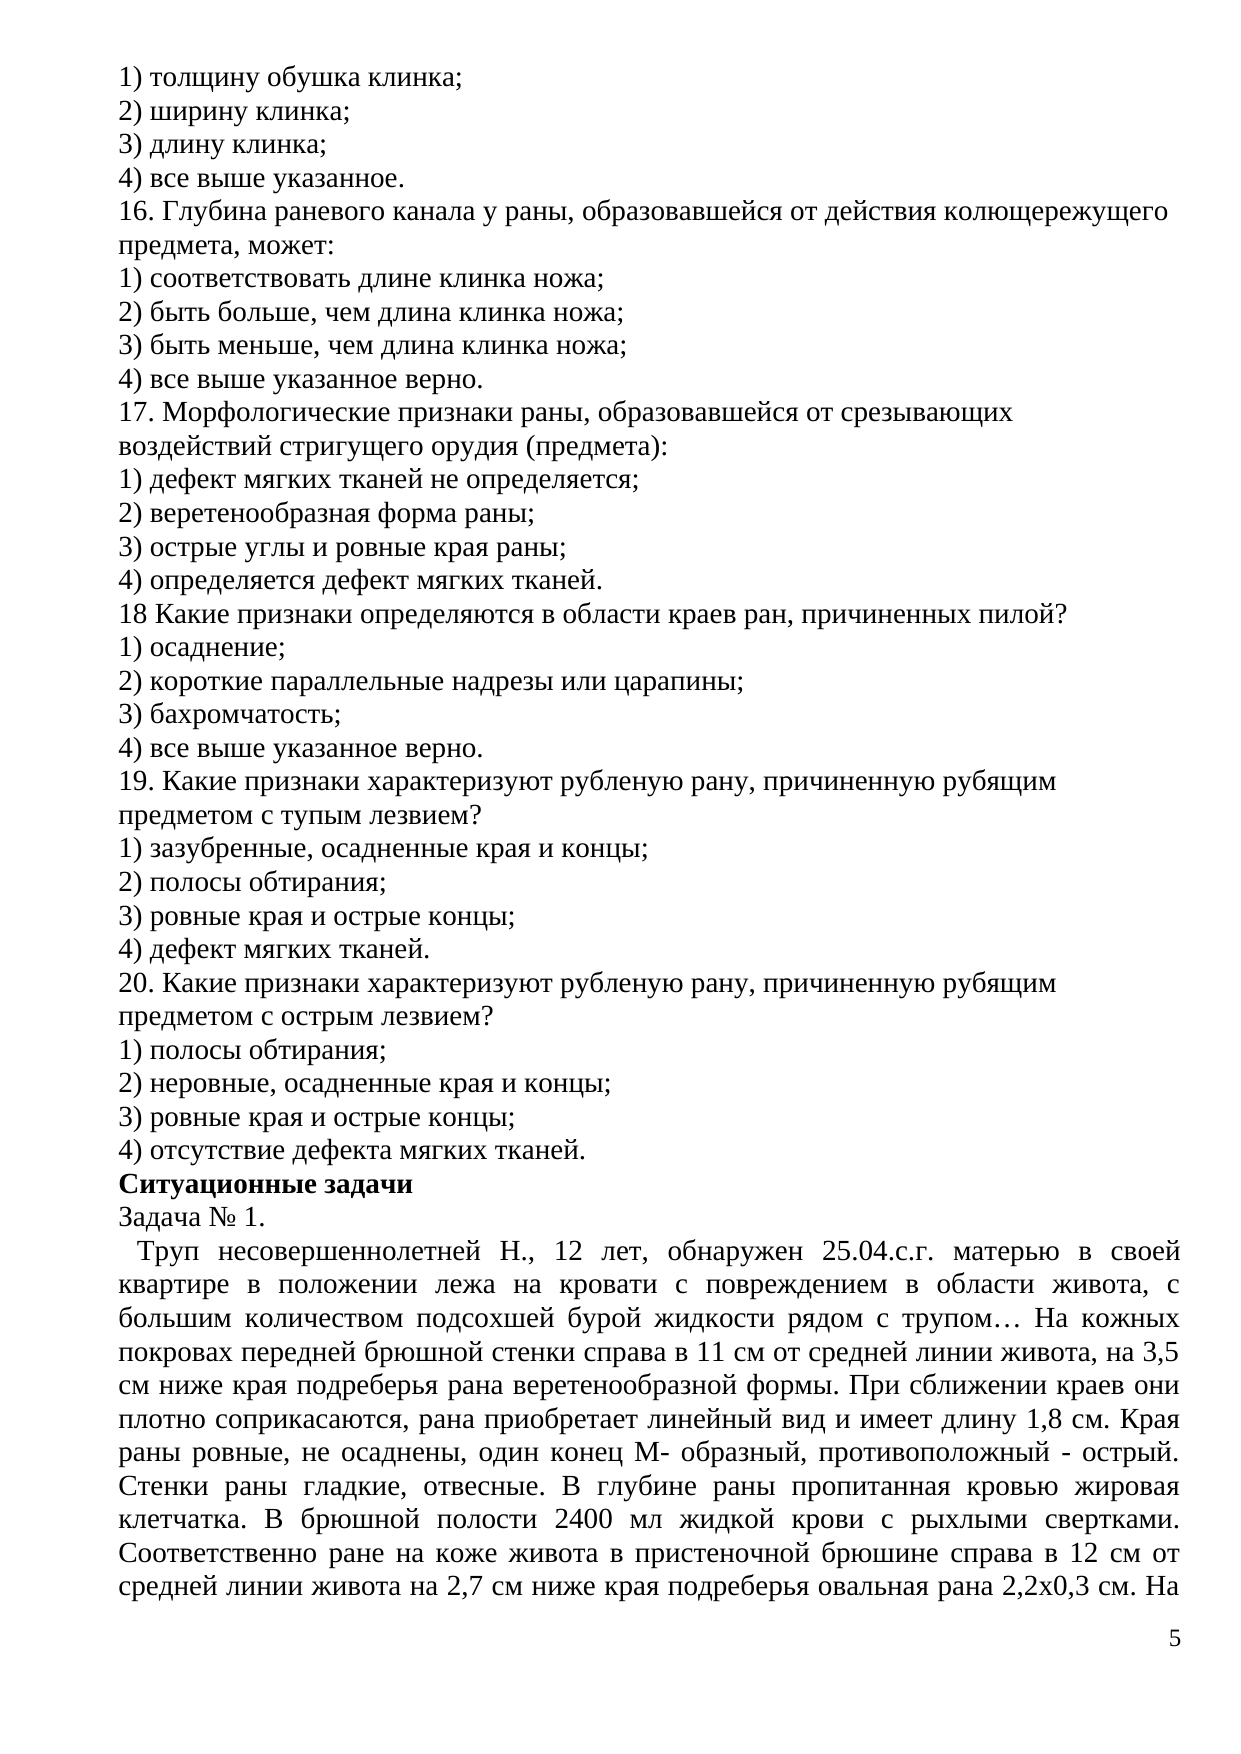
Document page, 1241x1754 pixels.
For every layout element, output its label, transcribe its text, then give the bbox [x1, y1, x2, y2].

text 20. Какие признаки характеризуют рубленую рану, причиненную рубящим [118, 965, 1181, 998]
text 4) все выше указанное. [118, 160, 1181, 193]
text 4) определяется дефект мягких тканей. [118, 562, 1181, 596]
text Ситуационные задачи [118, 1166, 1181, 1199]
text 2) ширину клинка; [118, 93, 1181, 126]
text 16. Глубина раневого канала у раны, образовавшейся от действия колющережущего [118, 193, 1181, 227]
text предметом с острым лезвием? [118, 998, 1181, 1032]
text 3) бахромчатость; [118, 696, 1181, 730]
text 1) полосы обтирания; [118, 1032, 1181, 1065]
text 2) неровные, осадненные края и концы; [118, 1065, 1181, 1099]
text предметом с тупым лезвием? [118, 797, 1181, 831]
text 2) короткие параллельные надрезы или царапины; [118, 663, 1181, 696]
text 18 Какие признаки определяются в области краев ран, причиненных пилой? [118, 596, 1181, 629]
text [118, 1233, 1181, 1602]
text 17. Морфологические признаки раны, образовавшейся от срезывающих [118, 394, 1181, 428]
text 3) длину клинка; [118, 126, 1181, 160]
text Задача № 1. [118, 1199, 1181, 1233]
text 1) зазубренные, осадненные края и концы; [118, 831, 1181, 864]
text 1) толщину обушка клинка; [118, 59, 1181, 93]
text 19. Какие признаки характеризуют рубленую рану, причиненную рубящим [118, 763, 1181, 797]
text 4) отсутствие дефекта мягких тканей. [118, 1132, 1181, 1166]
text воздействий стригущего орудия (предмета): [118, 428, 1181, 462]
text 3) ровные края и острые концы; [118, 1099, 1181, 1132]
text предмета, может: [118, 227, 1181, 260]
text 1) дефект мягких тканей не определяется; [118, 462, 1181, 495]
text 3) ровные края и острые концы; [118, 898, 1181, 931]
text 3) быть меньше, чем длина клинка ножа; [118, 327, 1181, 361]
text 3) острые углы и ровные края раны; [118, 529, 1181, 562]
text 1) осаднение; [118, 629, 1181, 663]
text 1) соответствовать длине клинка ножа; [118, 260, 1181, 294]
text 4) дефект мягких тканей. [118, 931, 1181, 965]
text 4) все выше указанное верно. [118, 730, 1181, 763]
text 4) все выше указанное верно. [118, 361, 1181, 394]
text 2) быть больше, чем длина клинка ножа; [118, 294, 1181, 327]
text 2) веретенообразная форма раны; [118, 495, 1181, 529]
text 2) полосы обтирания; [118, 864, 1181, 898]
